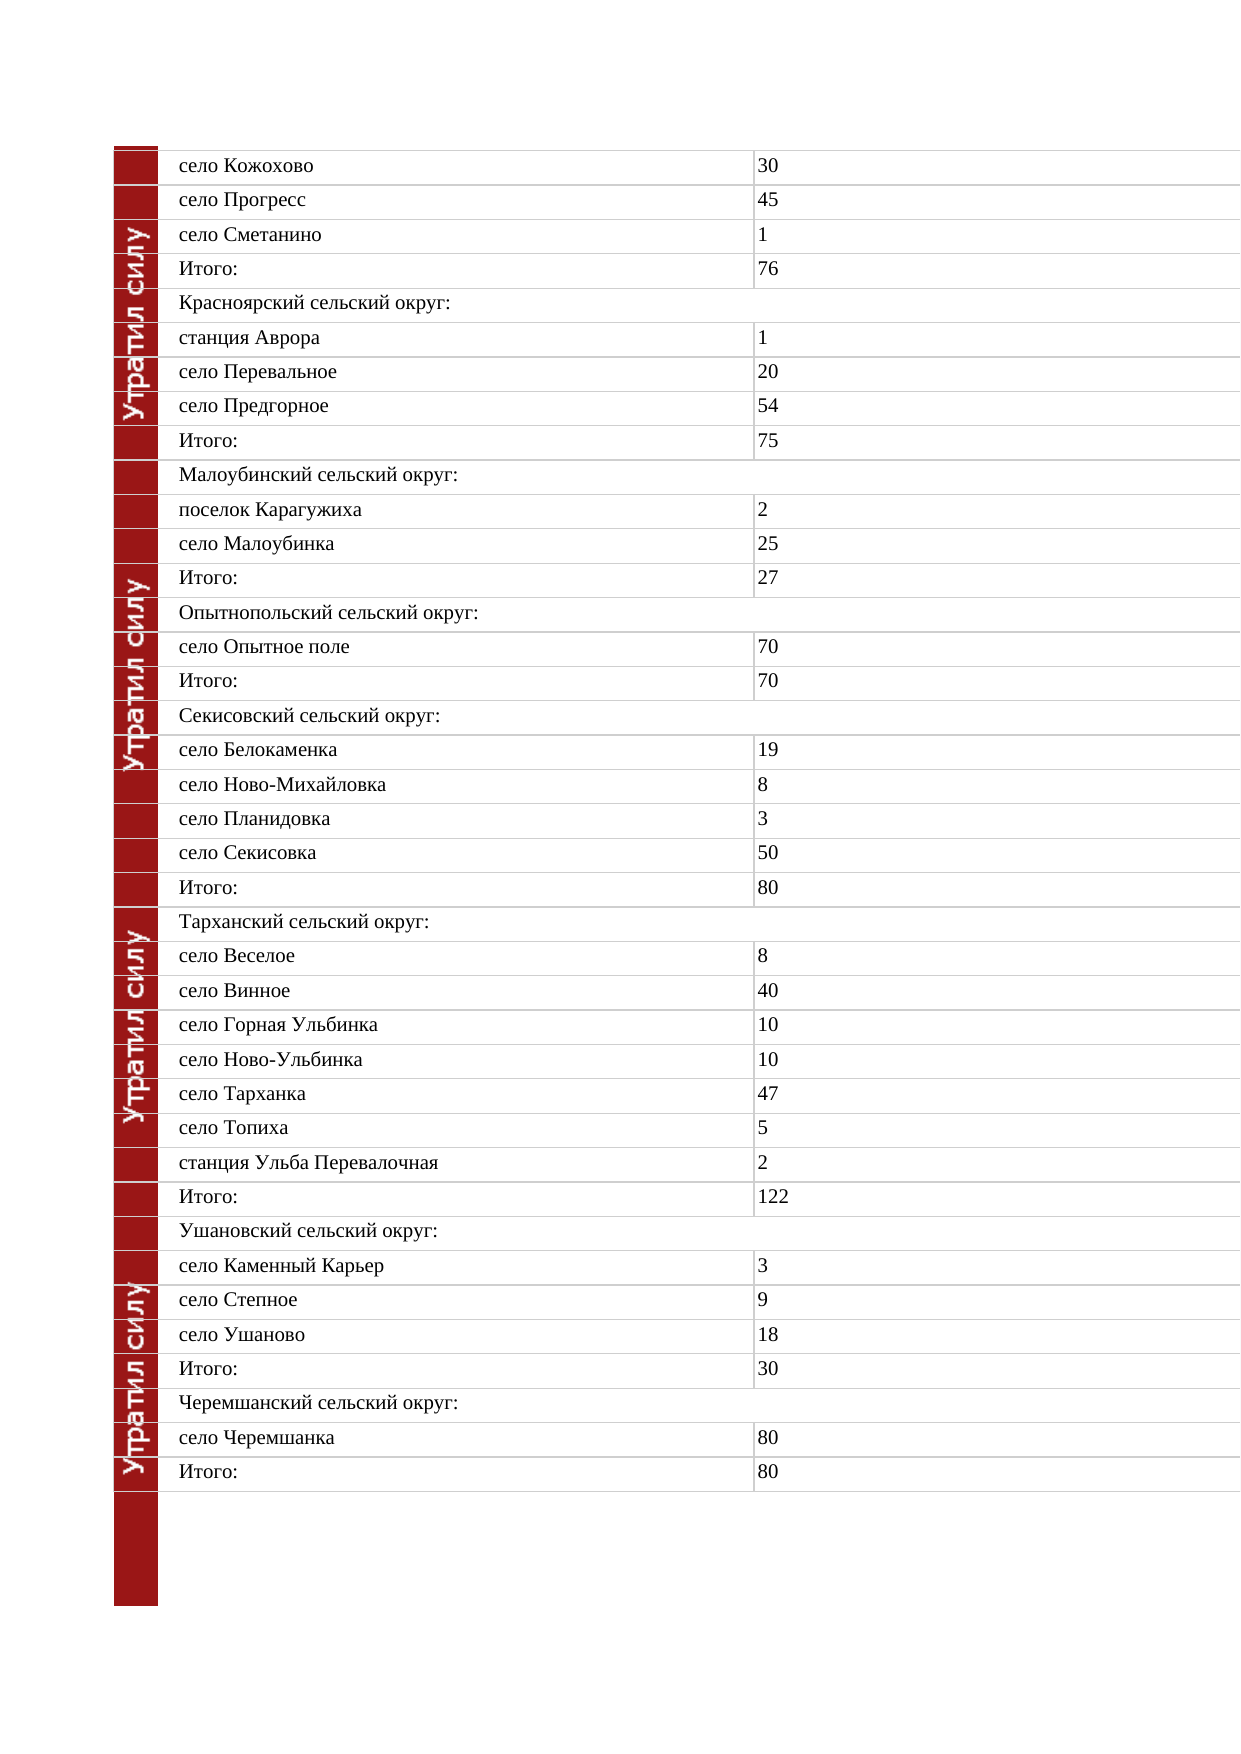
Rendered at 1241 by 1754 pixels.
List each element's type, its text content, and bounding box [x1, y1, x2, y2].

table_cell 20 [755, 358, 1240, 391]
table_cell 8 [755, 770, 1240, 803]
table_cell Итого: [114, 873, 753, 906]
table_cell 76 [755, 254, 1240, 287]
table_cell Тарханский сельский округ: [114, 908, 1240, 941]
table_cell 80 [755, 873, 1240, 906]
table_cell Итого: [114, 1354, 753, 1387]
table_cell 27 [755, 564, 1240, 597]
table_cell Итого: [114, 254, 753, 287]
table_cell 80 [755, 1423, 1240, 1456]
table_cell 2 [755, 1148, 1240, 1181]
table_cell поселок Карагужиха [114, 495, 753, 528]
table_cell 75 [755, 426, 1240, 459]
table_cell Итого: [114, 564, 753, 597]
table_cell село Каменный Карьер [114, 1251, 753, 1284]
table_cell Черемшанский сельский округ: [114, 1389, 1240, 1422]
table_cell станция Ульба Перевалочная [114, 1148, 753, 1181]
table_cell 19 [755, 736, 1240, 769]
table_cell село Кожохово [114, 151, 753, 184]
table_cell село Степное [114, 1286, 753, 1319]
picture [114, 1492, 158, 1606]
table_cell 50 [755, 839, 1240, 872]
table_cell 70 [755, 667, 1240, 700]
table_cell 3 [755, 804, 1240, 837]
table_cell 54 [755, 392, 1240, 425]
table_cell село Топиха [114, 1114, 753, 1147]
table_cell село Малоубинка [114, 529, 753, 562]
table_cell 122 [755, 1183, 1240, 1216]
table_cell село Ново-Михайловка [114, 770, 753, 803]
table_cell 5 [755, 1114, 1240, 1147]
table_cell 1 [755, 220, 1240, 253]
table_cell 47 [755, 1079, 1240, 1112]
table_cell Итого: [114, 1183, 753, 1216]
table_cell Итого: [114, 426, 753, 459]
table_cell 45 [755, 186, 1240, 219]
table_cell 3 [755, 1251, 1240, 1284]
table_cell 9 [755, 1286, 1240, 1319]
table_cell село Тарханка [114, 1079, 753, 1112]
table_cell станция Аврора [114, 323, 753, 356]
table_cell 18 [755, 1320, 1240, 1353]
table_cell 8 [755, 942, 1240, 975]
table_cell 10 [755, 1045, 1240, 1078]
table_cell село Черемшанка [114, 1423, 753, 1456]
table_cell 30 [755, 1354, 1240, 1387]
table_cell Ушановский сельский округ: [114, 1217, 1240, 1250]
table_cell село Винное [114, 976, 753, 1009]
table_cell село Прогресс [114, 186, 753, 219]
table_cell 70 [755, 633, 1240, 666]
table_cell 2 [755, 495, 1240, 528]
table_cell село Ушаново [114, 1320, 753, 1353]
table_cell село Опытное поле [114, 633, 753, 666]
table_cell село Сметанино [114, 220, 753, 253]
table_cell Красноярский сельский округ: [114, 289, 1240, 322]
table_cell село Предгорное [114, 392, 753, 425]
table_cell 30 [755, 151, 1240, 184]
picture [114, 146, 158, 150]
table_cell село Горная Ульбинка [114, 1011, 753, 1044]
table_cell 80 [755, 1458, 1240, 1491]
table_cell село Веселое [114, 942, 753, 975]
table_cell село Планидовка [114, 804, 753, 837]
table_cell Итого: [114, 667, 753, 700]
table_cell 10 [755, 1011, 1240, 1044]
table_cell село Секисовка [114, 839, 753, 872]
table_cell 1 [755, 323, 1240, 356]
table_cell 40 [755, 976, 1240, 1009]
table_cell Опытнопольский сельский округ: [114, 598, 1240, 631]
table_cell Секисовский сельский округ: [114, 701, 1240, 734]
table_cell Итого: [114, 1458, 753, 1491]
table_cell 25 [755, 529, 1240, 562]
table_cell село Ново-Ульбинка [114, 1045, 753, 1078]
table_cell село Перевальное [114, 358, 753, 391]
table_cell Малоубинский сельский округ: [114, 461, 1240, 494]
table_cell село Белокаменка [114, 736, 753, 769]
